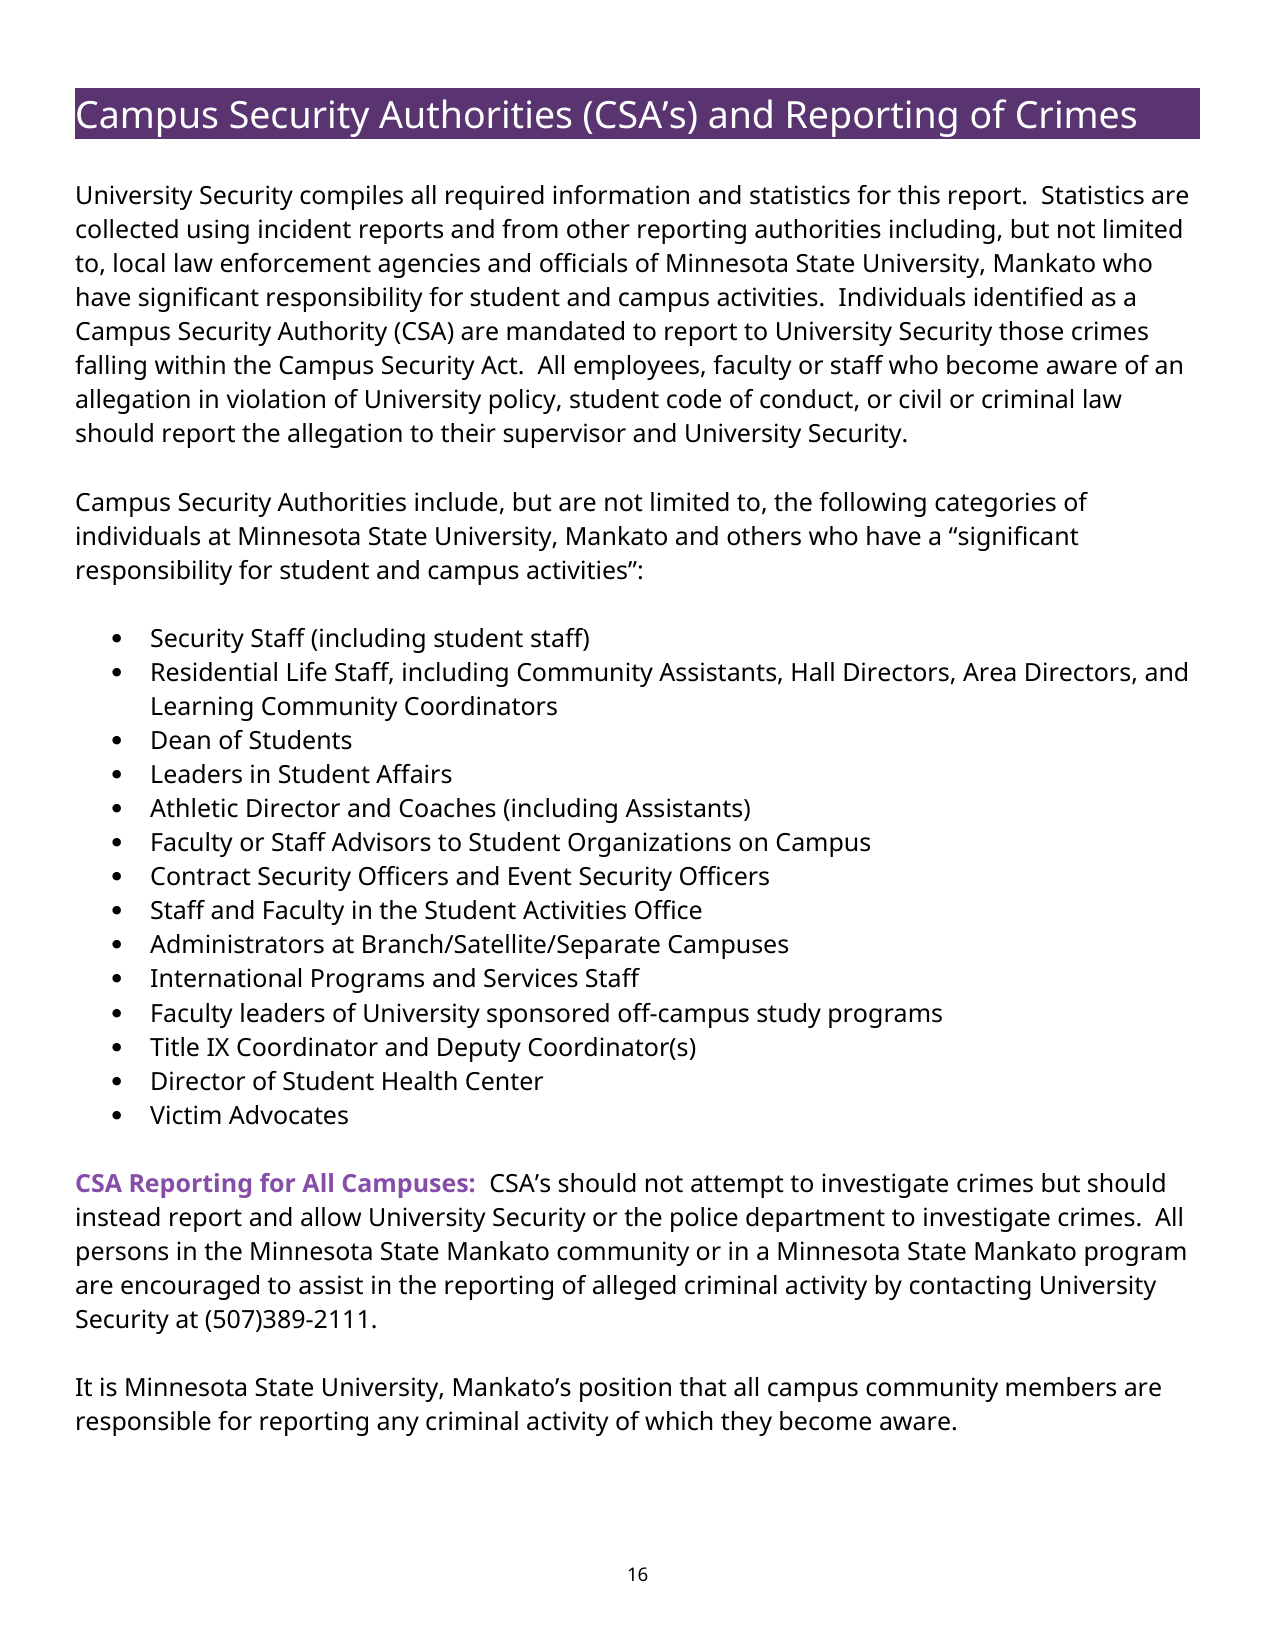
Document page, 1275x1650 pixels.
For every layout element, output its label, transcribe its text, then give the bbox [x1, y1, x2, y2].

list International Programs and Services Staff [112, 961, 1200, 995]
subtitle Campus Security Authorities (CSA’s) and Reporting of Crimes [75, 88, 1200, 139]
list Victim Advocates [112, 1097, 1200, 1131]
list Administrators at Branch/Satellite/Separate Campuses [112, 927, 1200, 961]
text University Security compiles all required information and statistics for this report. Statistics are collected using incident reports and from other reporting authorities including, but not limited to, local law enforcement agencies and officials of Minnesota State University, Mankato who have significant responsibility for student and campus activities. Individuals identified as a Campus Security Authority (CSA) are mandated to report to University Security those crimes falling within the Campus Security Act. All employees, faculty or staff who become aware of an allegation in violation of University policy, student code of conduct, or civil or criminal law should report the allegation to their supervisor and University Security. [75, 178, 1200, 450]
list Faculty or Staff Advisors to Student Organizations on Campus [112, 825, 1200, 859]
list Director of Student Health Center [112, 1063, 1200, 1097]
list Dean of Students [112, 723, 1200, 757]
list Athletic Director and Coaches (including Assistants) [112, 791, 1200, 825]
list Leaders in Student Affairs [112, 757, 1200, 791]
text It is Minnesota State University, Mankato’s position that all campus community members are responsible for reporting any criminal activity of which they become aware. [75, 1370, 1200, 1438]
list Title IX Coordinator and Deputy Coordinator(s) [112, 1029, 1200, 1063]
list Security Staff (including student staff) [112, 621, 1200, 654]
text Campus Security Authorities include, but are not limited to, the following categories of individuals at Minnesota State University, Mankato and others who have a “significant responsibility for student and campus activities”: [75, 484, 1200, 586]
text CSA Reporting for All Campuses: CSA’s should not attempt to investigate crimes but should instead report and allow University Security or the police department to investigate crimes. All persons in the Minnesota State Mankato community or in a Minnesota State Mankato program are encouraged to assist in the reporting of alleged criminal activity by contacting University Security at (507)389-2111. [75, 1166, 1200, 1336]
list Contract Security Officers and Event Security Officers [112, 859, 1200, 893]
list Faculty leaders of University sponsored off-campus study programs [112, 995, 1200, 1029]
list Staff and Faculty in the Student Activities Office [112, 893, 1200, 927]
list Residential Life Staff, including Community Assistants, Hall Directors, Area Directors, and Learning Community Coordinators [112, 654, 1200, 723]
